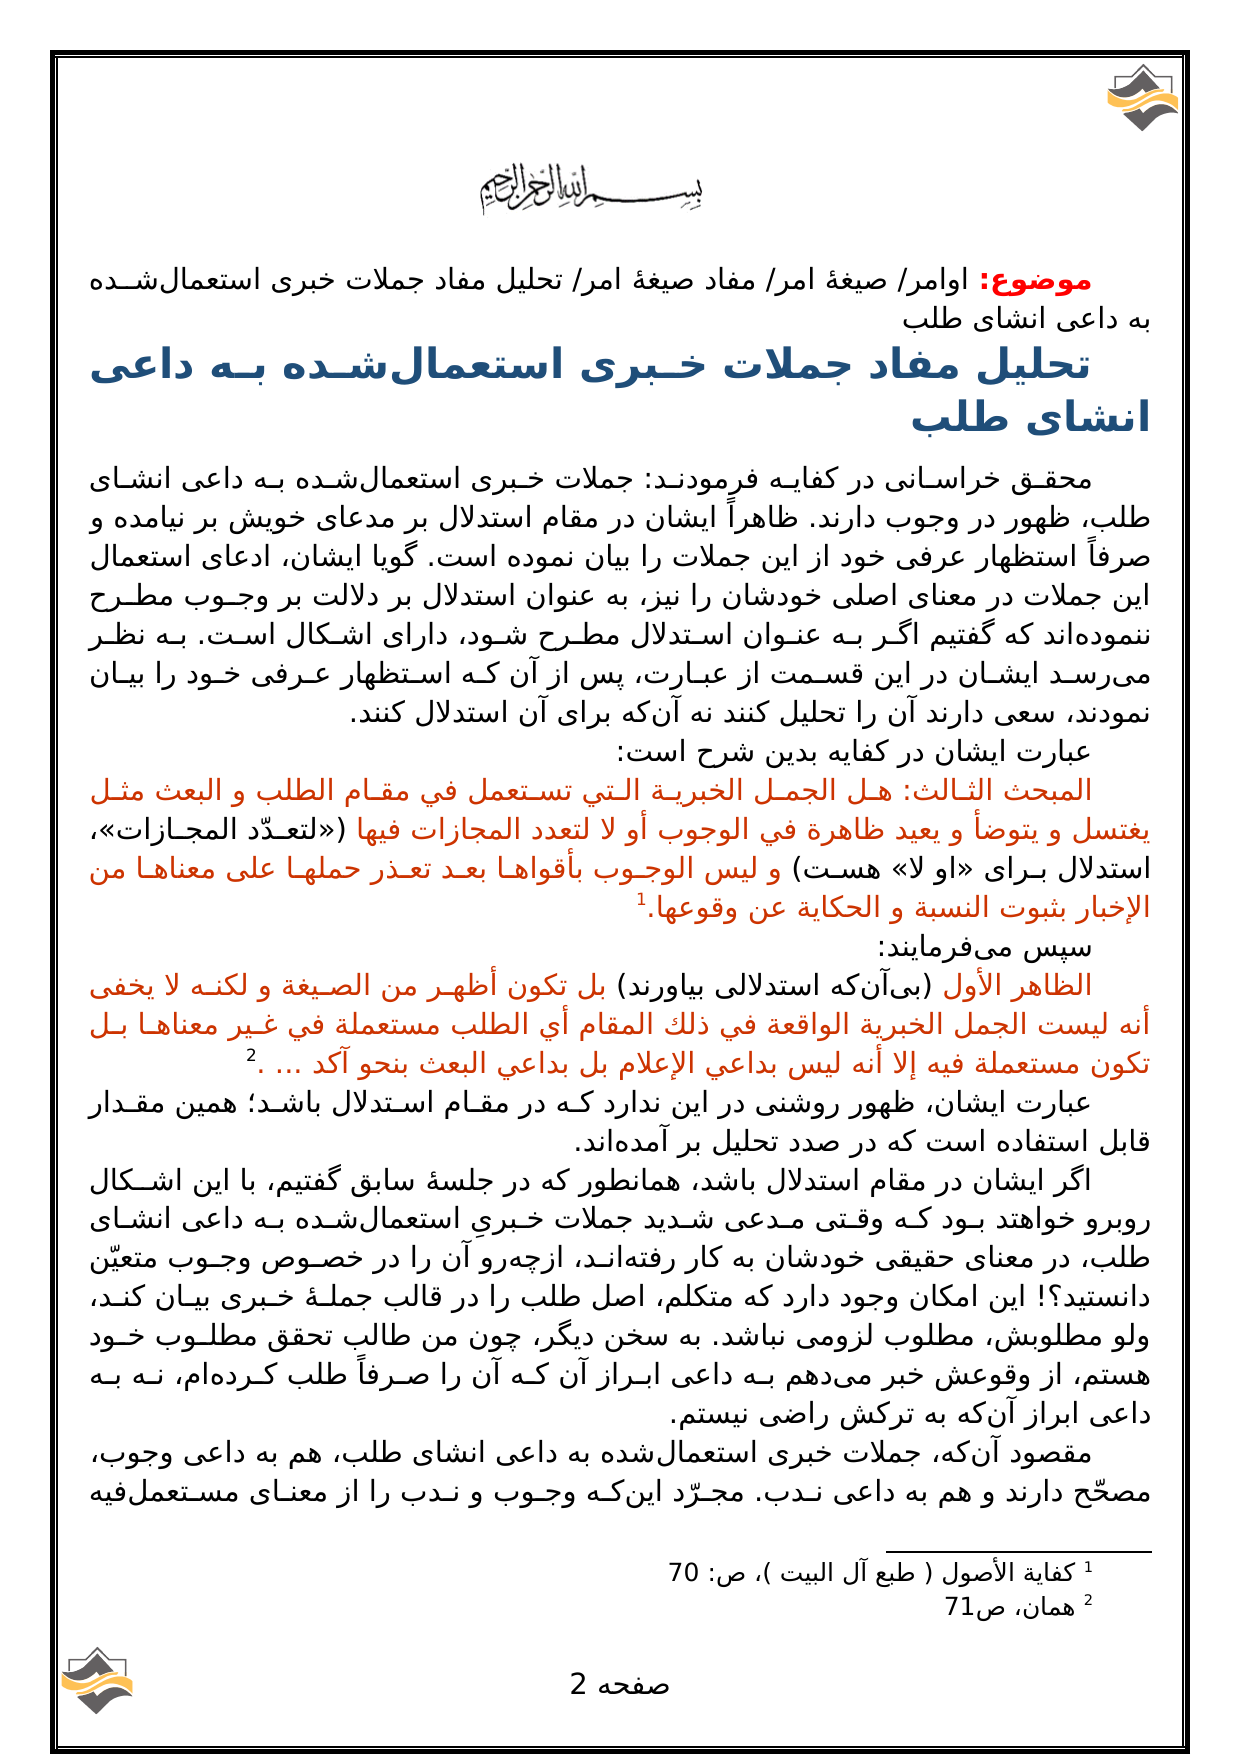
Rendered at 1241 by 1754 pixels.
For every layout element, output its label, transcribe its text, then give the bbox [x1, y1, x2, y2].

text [89, 1436, 1152, 1508]
text اگر ایشان در مقام استدلال باشد، همانطور که در جلسۀ سابق گفتیم، با این اشکال روبرو خواهتد بود که وقتی مدعی شدید جملات خبریِ استعمال‌شده به داعی انشای طلب، در معنای حقیقی خودشان به کار رفته‌اند، ازچه‌رو آن را در خصوص وجوب متعیّن دانستید؟! این امکان وجود دارد که متکلم، اصل طلب را در قالب جملۀ خبری بیان کند، ولو مطلوبش، مطلوب لزومی نباشد. به سخن دیگر، چون من طالب تحقق مطلوب خود هستم، از وقوعش خبر می‌دهم به داعی ابراز آن که آن را صرفاً طلب کرده‌ام، نه به داعی ابراز آن‌که به ترکش راضی نیستم. [89, 1163, 1152, 1431]
text الظاهر الأول‏ (بی‌آن‌که استدلالی بیاورند) بل تكون أظهر من الصيغة و لكنه لا يخفى أنه ليست الجمل الخبرية الواقعة في ذلك المقام أي الطلب مستعملة في غير معناها بل تكون مستعملة فيه إلا أنه ليس بداعي الإعلام بل بداعي البعث بنحو آكد ... . [89, 968, 1152, 1080]
subtitle تحلیل مفاد جملات خبری استعمال‌شده به داعی انشای طلب [89, 340, 1152, 441]
text عبارت ایشان، ظهور روشنی در این ندارد که در مقام استدلال باشد؛ همین مقدار قابل استفاده است که در صدد تحلیل بر آمده‌اند. [89, 1085, 1152, 1158]
text محقق خراسانی در کفایه فرمودند: جملات خبری استعمال‌شده به داعی انشای طلب، ظهور در وجوب دارند. ظاهراً ایشان در مقام استدلال بر مدعای خویش بر نیامده و صرفاً استظهار عرفی خود از این جملات را بیان نموده است. گویا ایشان، ادعای استعمال این جملات در معنای اصلی خودشان را نیز، به عنوان استدلال بر دلالت بر وجوب مطرح ننموده‌اند که گفتیم اگر به عنوان استدلال مطرح شود، دارای اشکال است. به نظر می‌رسد ایشان در این قسمت از عبارت، پس از آن که استظهار عرفی خود را بیان نمودند، سعی دارند آن را تحلیل کنند نه آن‌که برای آن استدلال کنند. [89, 462, 1152, 729]
text عبارت ایشان در کفایه بدین شرح است: [89, 734, 1152, 768]
text سپس می‌فرمایند: [89, 929, 1152, 963]
text المبحث الثالث: هل الجمل الخبرية التي تستعمل في مقام الطلب‏ و البعث مثل يغتسل و يتوضأ و يعيد ظاهرة في الوجوب أو لا لتعدد المجازات فيها («لتعدّد المجازات»، استدلال برای «او لا» هست) و ليس الوجوب بأقواها بعد تعذر حملها على معناها من الإخبار بثبوت النسبة و الحكاية عن وقوعها. [89, 773, 1152, 924]
picture [478, 154, 703, 222]
text موضوع: اوامر/ صیغۀ امر/ مفاد صیغۀ امر/ تحلیل مفاد جملات خبری استعمال‌شده به داعی انشای طلب [89, 262, 1152, 335]
